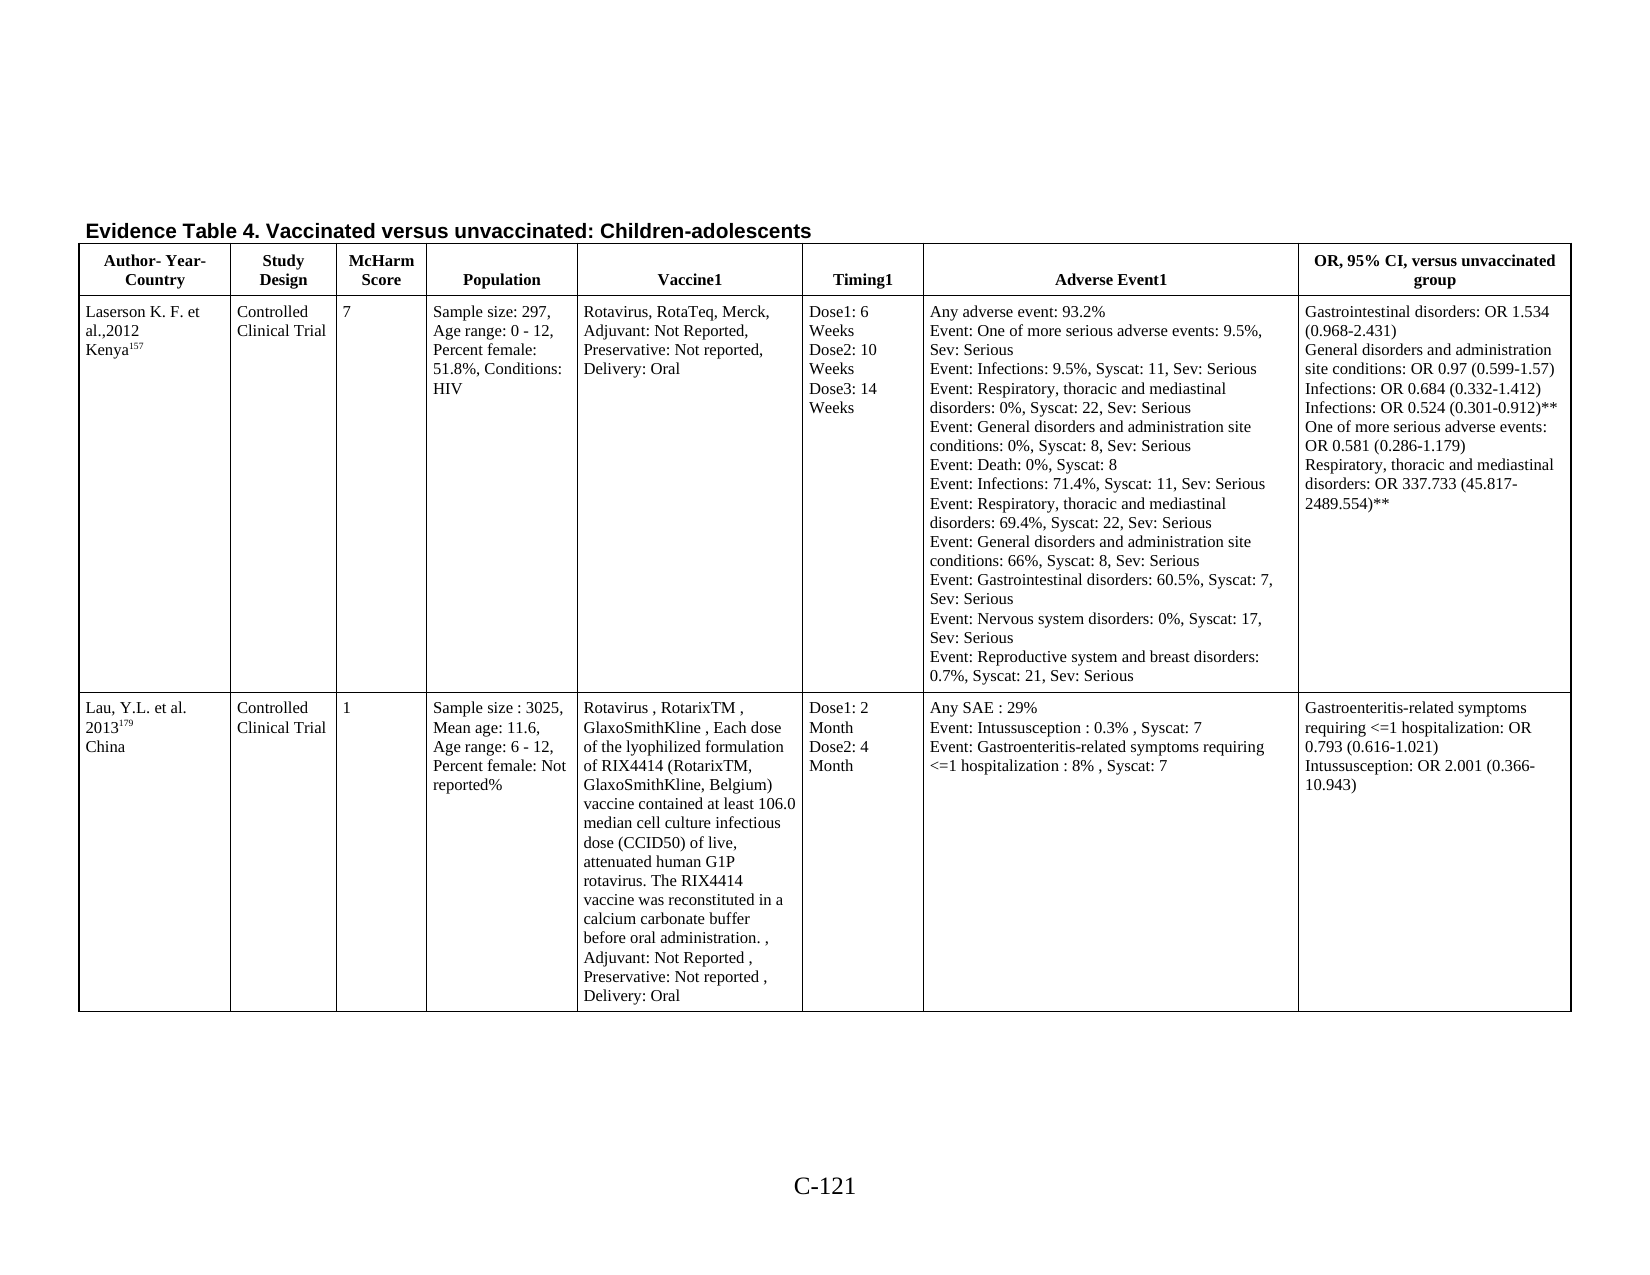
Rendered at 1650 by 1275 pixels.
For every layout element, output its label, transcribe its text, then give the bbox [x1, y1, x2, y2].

table_cell Timing1 [803, 244, 923, 295]
table_cell Vaccine1 [578, 244, 802, 295]
table_cell Author- Year- Country [80, 244, 230, 295]
table_cell Study Design [231, 244, 336, 295]
table_cell Gastroenteritis-related symptoms requiring <=1 hospitalization: OR 0.793 (0.616-1.021) Intussusception: OR 2.001 (0.366-10.943) [1299, 693, 1570, 1011]
table_cell Any adverse event: 93.2% Event: One of more serious adverse events: 9.5%, Sev: Serious Event: Infections: 9.5%, Syscat: 11, Sev: Serious Event: Respiratory, thoracic and mediastinal disorders: 0%, Syscat: 22, Sev: Serious Event: General disorders and administration site conditions: 0%, Syscat: 8, Sev: Serious Event: Death: 0%, Syscat: 8 Event: Infections: 71.4%, Syscat: 11, Sev: Serious Event: Respiratory, thoracic and mediastinal disorders: 69.4%, Syscat: 22, Sev: Serious Event: General disorders and administration site conditions: 66%, Syscat: 8, Sev: Serious Event: Gastrointestinal disorders: 60.5%, Syscat: 7, Sev: Serious Event: Nervous system disorders: 0%, Syscat: 17, Sev: Serious Event: Reproductive system and breast disorders: 0.7%, Syscat: 21, Sev: Serious [924, 296, 1298, 691]
table_cell Laserson K. F. et al.,2012 Kenya157 [80, 296, 230, 691]
table_cell Rotavirus , RotarixTM , GlaxoSmithKline , Each dose of the lyophilized formulation of RIX4414 (RotarixTM, GlaxoSmithKline, Belgium) vaccine contained at least 106.0 median cell culture infectious dose (CCID50) of live, attenuated human G1P rotavirus. The RIX4414 vaccine was reconstituted in a calcium carbonate buffer before oral administration. , Adjuvant: Not Reported , Preservative: Not reported , Delivery: Oral [578, 693, 802, 1011]
table_cell Controlled Clinical Trial [231, 296, 336, 691]
table_cell Dose1: 6 Weeks Dose2: 10 Weeks Dose3: 14 Weeks [803, 296, 923, 691]
table_cell Lau, Y.L. et al. 2013179 China [80, 693, 230, 1011]
table_cell Any SAE : 29% Event: Intussusception : 0.3% , Syscat: 7 Event: Gastroenteritis-related symptoms requiring <=1 hospitalization : 8% , Syscat: 7 [924, 693, 1298, 1011]
table_cell Dose1: 2 Month Dose2: 4 Month [803, 693, 923, 1011]
table_cell 1 [337, 693, 426, 1011]
table_header Evidence Table 4. Vaccinated versus unvaccinated: Children-adolescents [79, 212, 1571, 243]
table_cell OR, 95% CI, versus unvaccinated group [1299, 244, 1570, 295]
table_cell Sample size : 3025, Mean age: 11.6, Age range: 6 - 12, Percent female: Not reported% [427, 693, 577, 1011]
table_cell Controlled Clinical Trial [231, 693, 336, 1011]
table_cell Adverse Event1 [924, 244, 1298, 295]
table_cell 7 [337, 296, 426, 691]
table_cell Population [427, 244, 577, 295]
table_cell Sample size: 297, Age range: 0 - 12, Percent female: 51.8%, Conditions: HIV [427, 296, 577, 691]
table_cell McHarm Score [337, 244, 426, 295]
table_cell Gastrointestinal disorders: OR 1.534 (0.968-2.431) General disorders and administration site conditions: OR 0.97 (0.599-1.57) Infections: OR 0.684 (0.332-1.412) Infections: OR 0.524 (0.301-0.912)** One of more serious adverse events: OR 0.581 (0.286-1.179) Respiratory, thoracic and mediastinal disorders: OR 337.733 (45.817-2489.554)** [1299, 296, 1570, 691]
table_cell Rotavirus, RotaTeq, Merck, Adjuvant: Not Reported, Preservative: Not reported, Delivery: Oral [578, 296, 802, 691]
